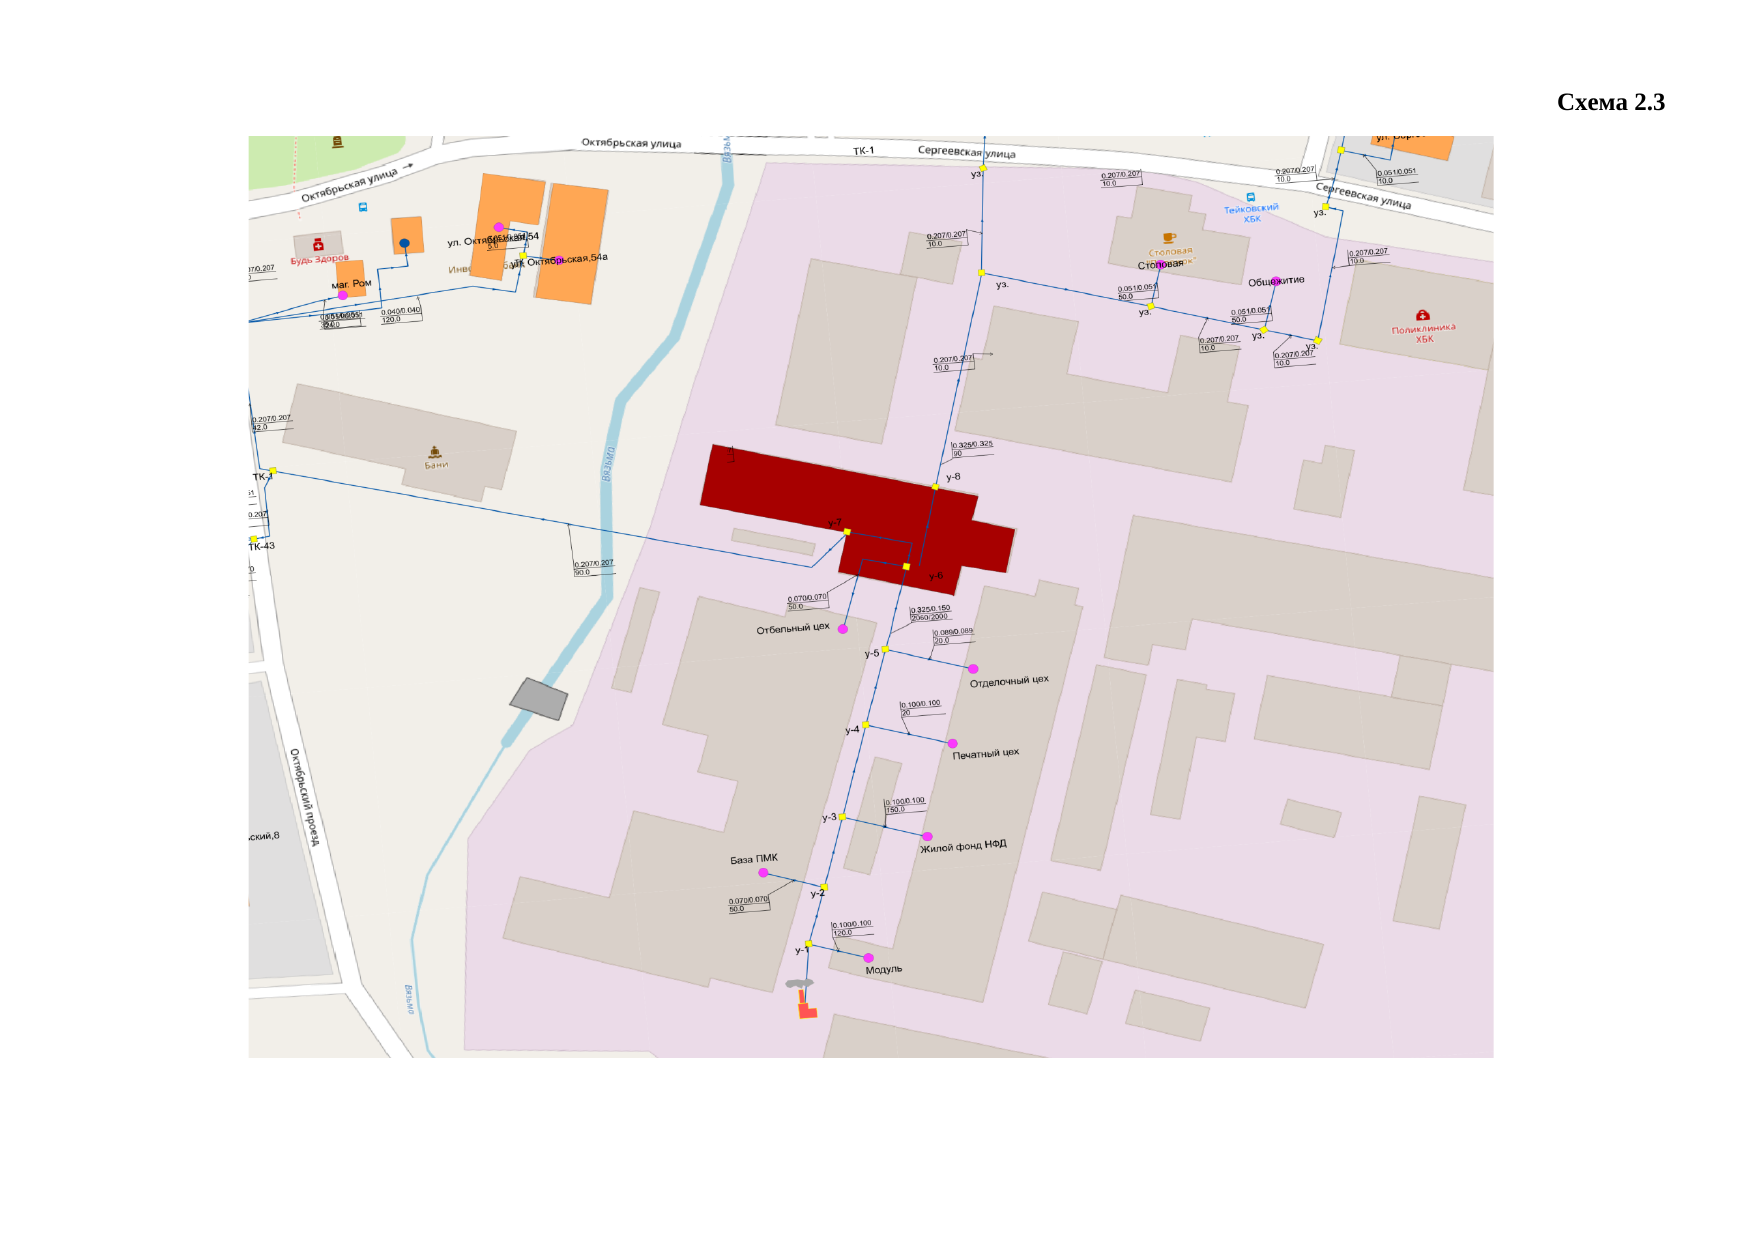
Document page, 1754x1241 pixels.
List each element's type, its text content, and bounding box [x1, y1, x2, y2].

picture [248, 136, 1494, 1058]
text Схема 2.3 [77, 87, 1665, 116]
